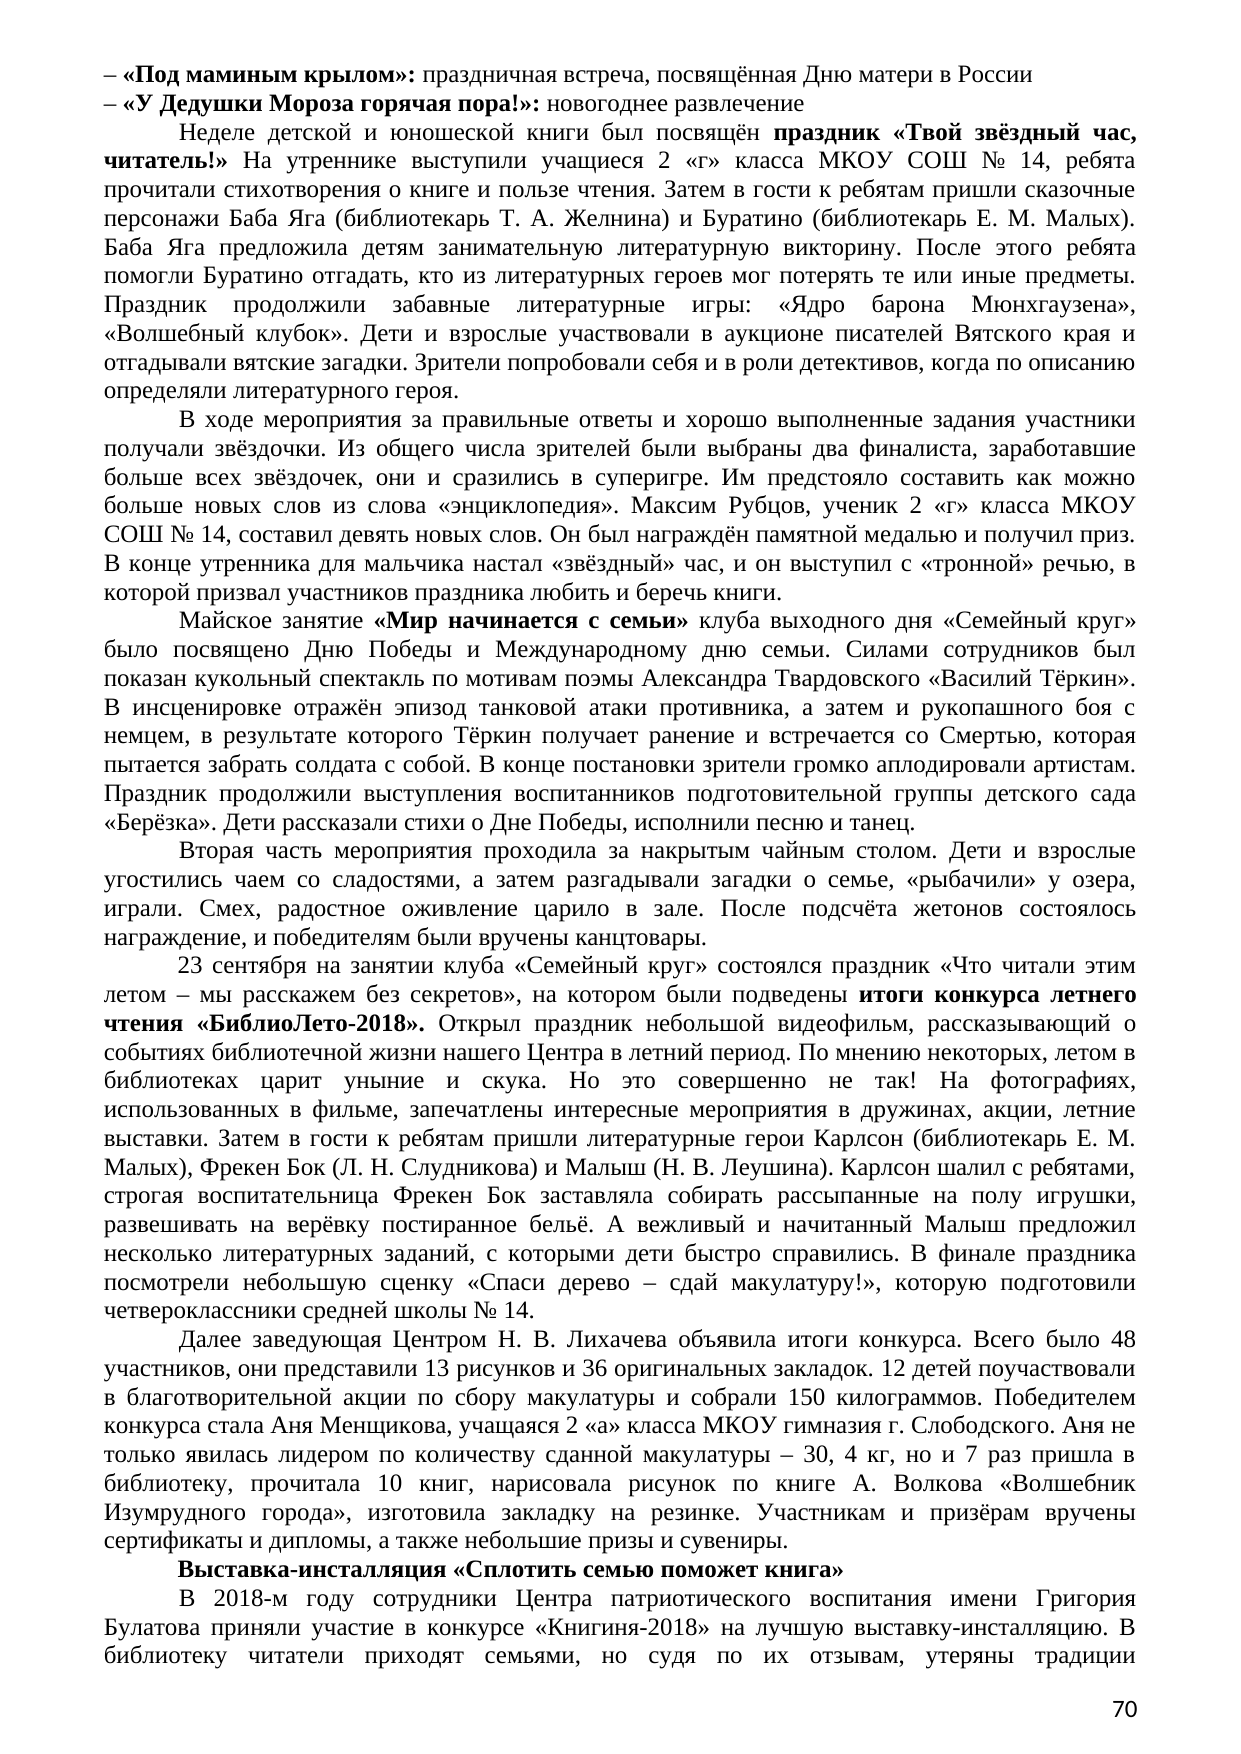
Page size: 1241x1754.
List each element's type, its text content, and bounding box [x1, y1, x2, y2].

text В ходе мероприятия за правильные ответы и хорошо выполненные задания участники получали звёздочки. Из общего числа зрителей были выбраны два финалиста, заработавшие больше всех звёздочек, они и сразились в суперигре. Им предстояло составить как можно больше новых слов из слова «энциклопедия». Максим Рубцов, ученик 2 «г» класса МКОУ СОШ № 14, составил девять новых слов. Он был награждён памятной медалью и получил приз. В конце утренника для мальчика настал «звёздный» час, и он выступил с «тронной» речью, в которой призвал участников праздника любить и беречь книги. [103, 404, 1137, 605]
text – «Под маминым крылом»: праздничная встреча, посвящённая Дню матери в России [103, 59, 1137, 88]
text – «У Дедушки Мороза горячая пора!»: новогоднее развлечение [103, 88, 1137, 117]
text Вторая часть мероприятия проходила за накрытым чайным столом. Дети и взрослые угостились чаем со сладостями, а затем разгадывали загадки о семье, «рыбачили» у озера, играли. Смех, радостное оживление царило в зале. После подсчёта жетонов состоялось награждение, и победителям были вручены канцтовары. [103, 835, 1137, 950]
text Далее заведующая Центром Н. В. Лихачева объявила итоги конкурса. Всего было 48 участников, они представили 13 рисунков и 36 оригинальных закладок. 12 детей поучаствовали в благотворительной акции по сбору макулатуры и собрали 150 килограммов. Победителем конкурса стала Аня Менщикова, учащаяся 2 «а» класса МКОУ гимназия г. Слободского. Аня не только явилась лидером по количеству сданной макулатуры – 30, , но и 7 раз пришла в библиотеку, прочитала 10 книг, нарисовала рисунок по книге А. Волкова «Волшебник Изумрудного города», изготовила закладку на резинке. Участникам и призёрам вручены сертификаты и дипломы, а также небольшие призы и сувениры. [103, 1324, 1137, 1554]
text Неделе детской и юношеской книги был посвящён праздник «Твой звёздный час, читатель!» На утреннике выступили учащиеся 2 «г» класса МКОУ СОШ № 14, ребята прочитали стихотворения о книге и пользе чтения. Затем в гости к ребятам пришли сказочные персонажи Баба Яга (библиотекарь Т. А. Желнина) и Буратино (библиотекарь Е. М. Малых). Баба Яга предложила детям занимательную литературную викторину. После этого ребята помогли Буратино отгадать, кто из литературных героев мог потерять те или иные предметы. Праздник продолжили забавные литературные игры: «Ядро барона Мюнхгаузена», «Волшебный клубок». Дети и взрослые участвовали в аукционе писателей Вятского края и отгадывали вятские загадки. Зрители попробовали себя и в роли детективов, когда по описанию определяли литературного героя. [103, 117, 1137, 404]
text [103, 1583, 1137, 1669]
text Майское занятие «Мир начинается с семьи» клуба выходного дня «Семейный круг» было посвящено Дню Победы и Международному дню семьи. Силами сотрудников был показан кукольный спектакль по мотивам поэмы Александра Твардовского «Василий Тёркин». В инсценировке отражён эпизод танковой атаки противника, а затем и рукопашного боя с немцем, в результате которого Тёркин получает ранение и встречается со Смертью, которая пытается забрать солдата с собой. В конце постановки зрители громко аплодировали артистам. Праздник продолжили выступления воспитанников подготовительной группы детского сада «Берёзка». Дети рассказали стихи о Дне Победы, исполнили песню и танец. [103, 605, 1137, 835]
text 23 сентября на занятии клуба «Семейный круг» состоялся праздник «Что читали этим летом – мы расскажем без секретов», на котором были подведены итоги конкурса летнего чтения «БиблиоЛето-2018». Открыл праздник небольшой видеофильм, рассказывающий о событиях библиотечной жизни нашего Центра в летний период. По мнению некоторых, летом в библиотеках царит уныние и скука. Но это совершенно не так! На фотографиях, использованных в фильме, запечатлены интересные мероприятия в дружинах, акции, летние выставки. Затем в гости к ребятам пришли литературные герои Карлсон (библиотекарь Е. М. Малых), Фрекен Бок (Л. Н. Слудникова) и Малыш (Н. В. Леушина). Карлсон шалил с ребятами, строгая воспитательница Фрекен Бок заставляла собирать рассыпанные на полу игрушки, развешивать на верёвку постиранное бельё. А вежливый и начитанный Малыш предложил несколько литературных заданий, с которыми дети быстро справились. В финале праздника посмотрели небольшую сценку «Спаси дерево – сдай макулатуру!», которую подготовили четвероклассники средней школы № 14. [103, 950, 1137, 1324]
text Выставка-инсталляция «Сплотить семью поможет книга» [103, 1554, 1137, 1583]
